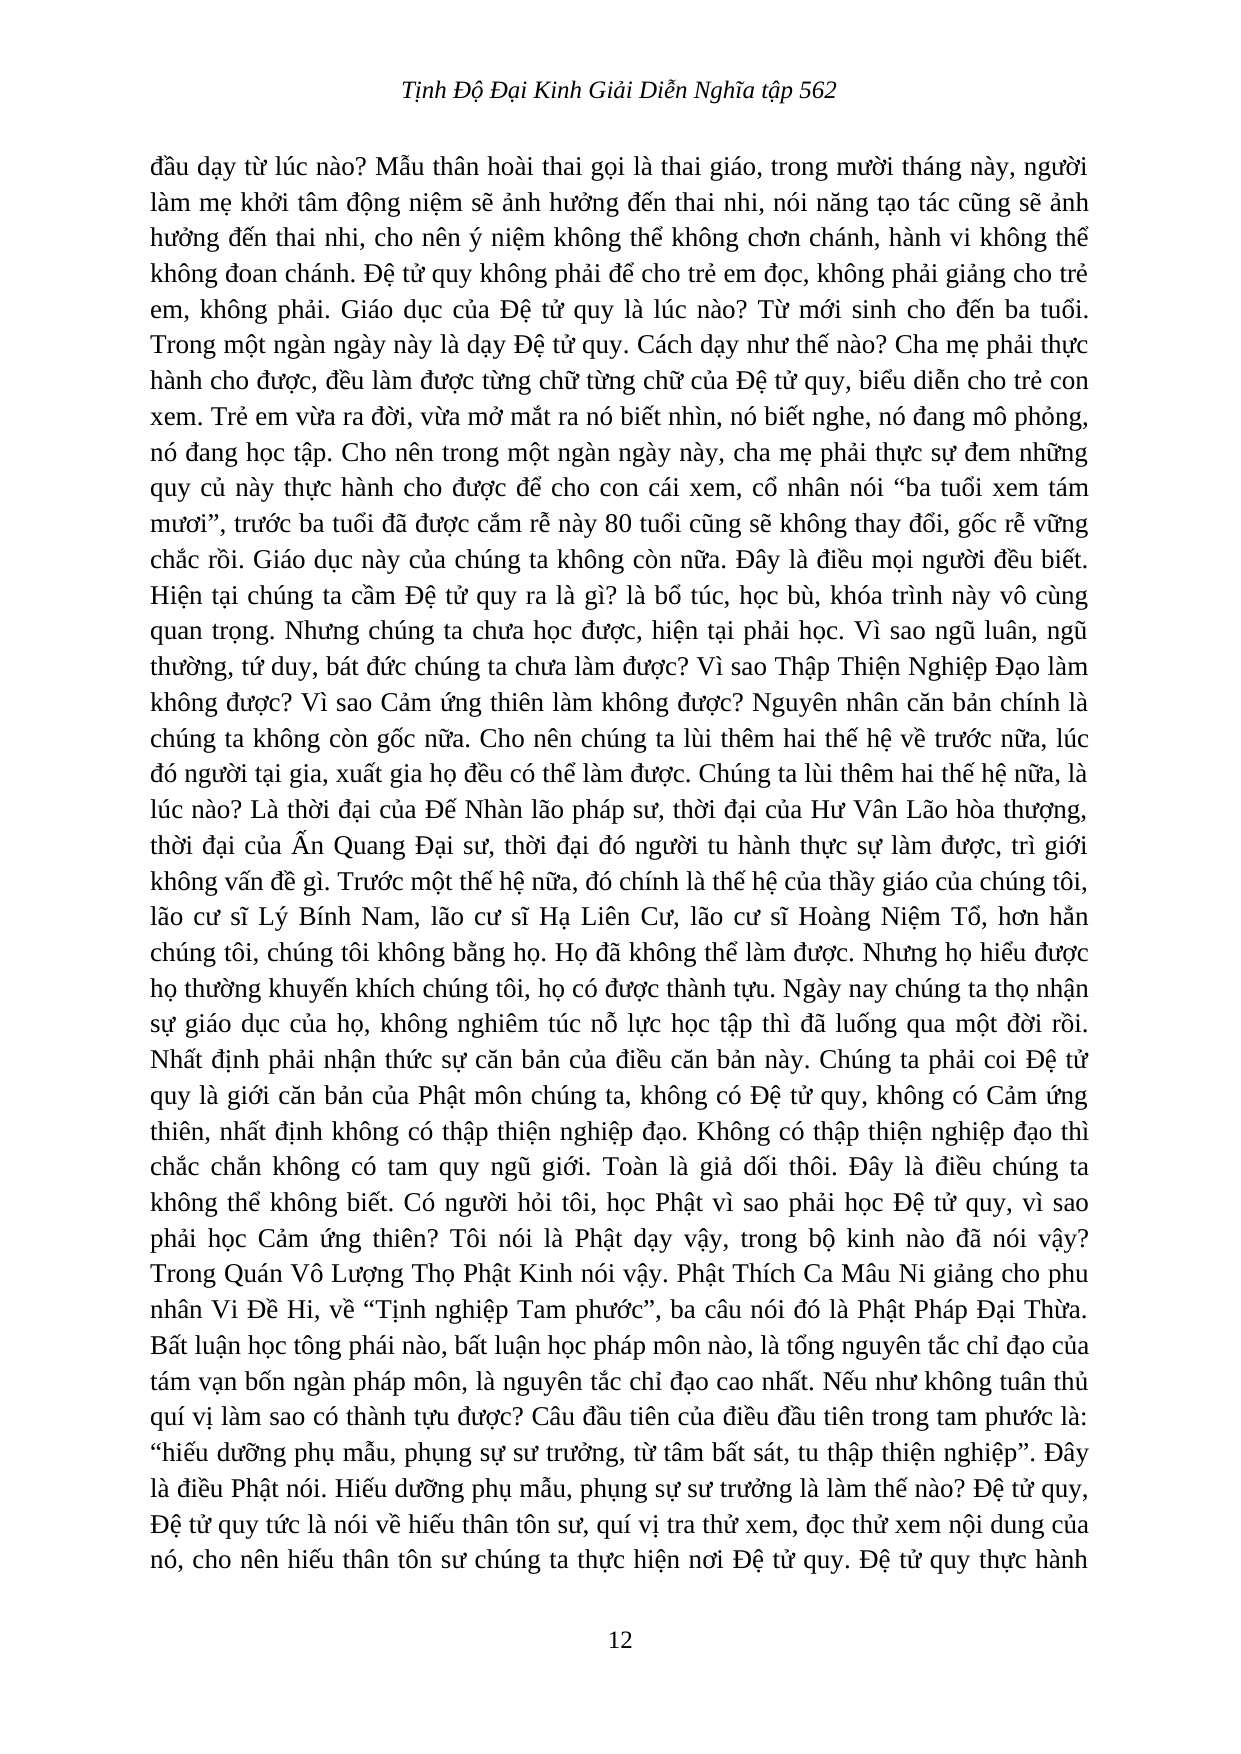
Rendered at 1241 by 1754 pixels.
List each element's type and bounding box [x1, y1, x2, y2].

text [150, 150, 1090, 1574]
